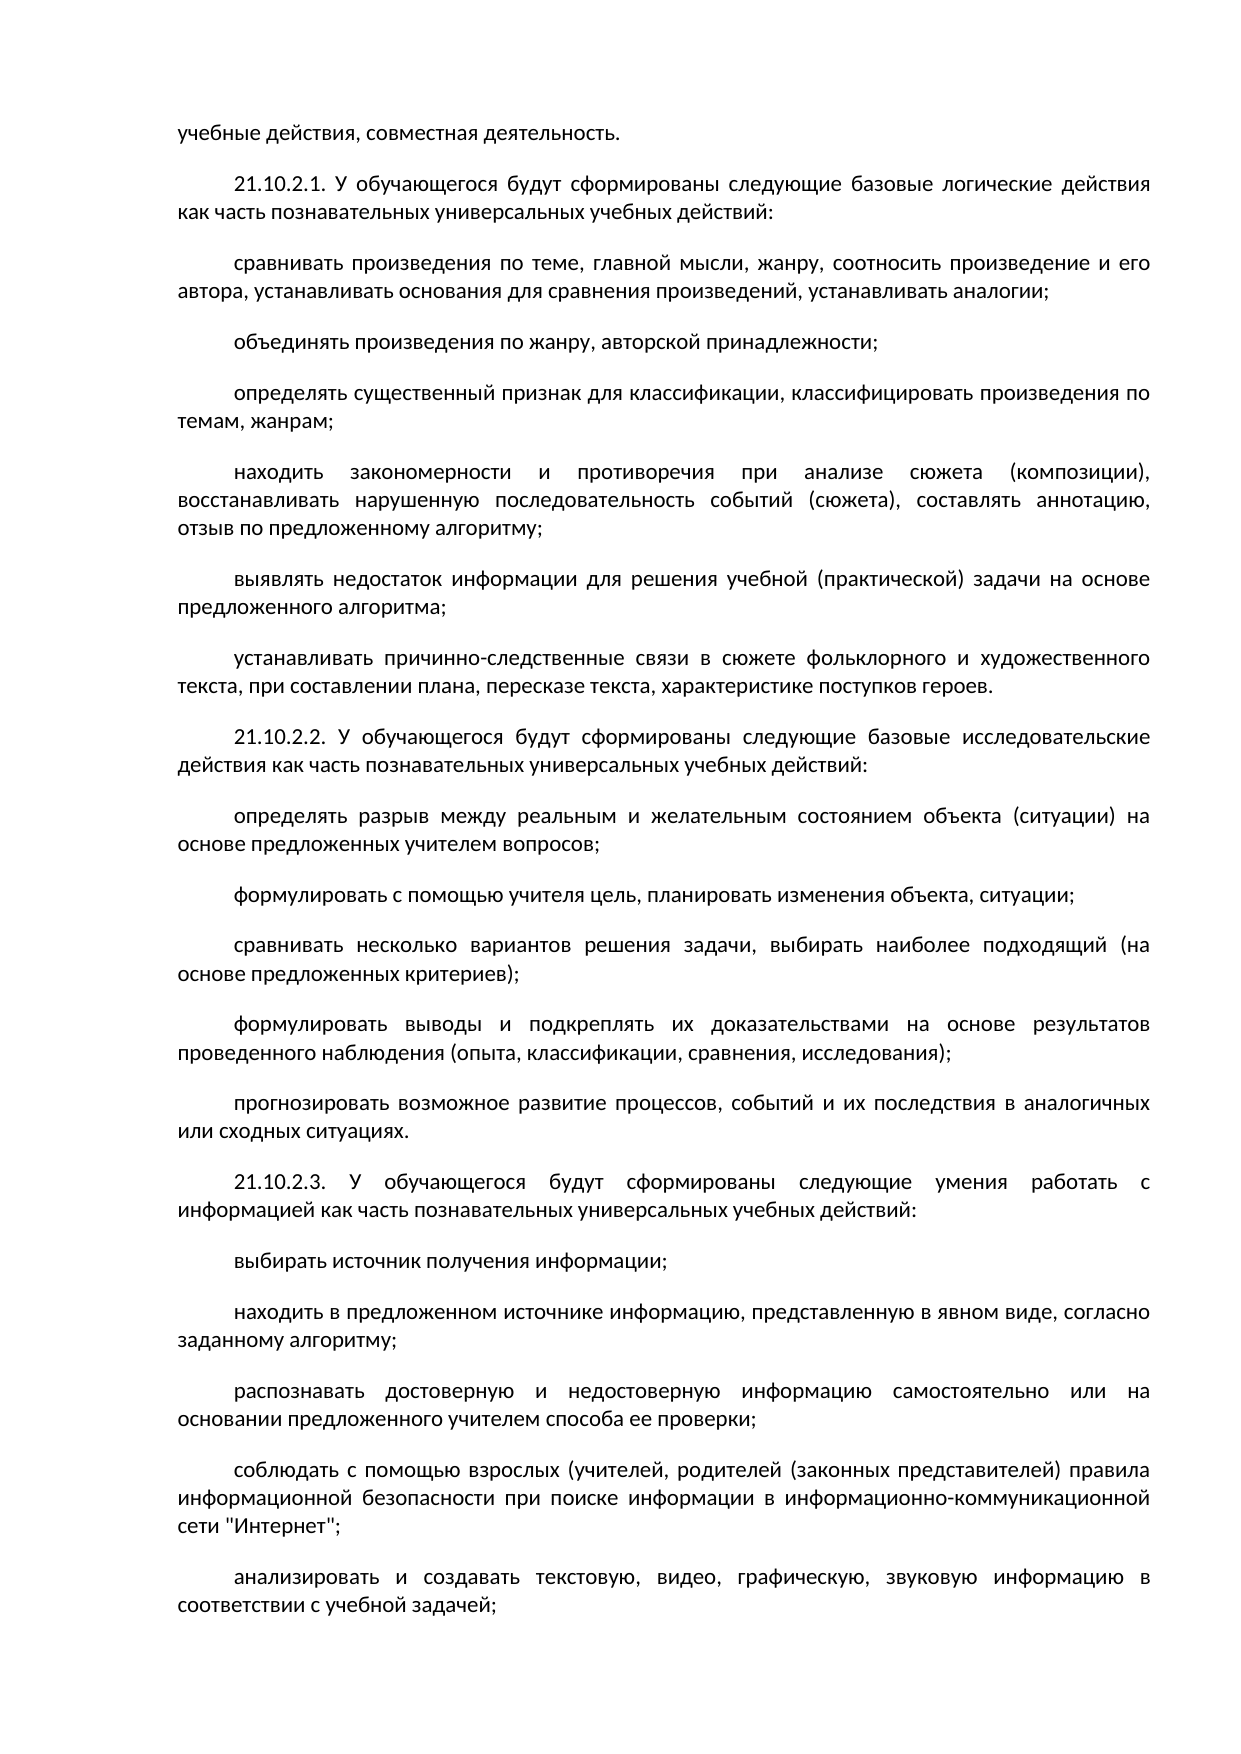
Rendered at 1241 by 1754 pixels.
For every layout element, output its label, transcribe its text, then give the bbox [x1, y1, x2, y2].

text сравнивать несколько вариантов решения задачи, выбирать наиболее подходящий (на основе предложенных критериев); [177, 931, 1152, 987]
text анализировать и создавать текстовую, видео, графическую, звуковую информацию в соответствии с учебной задачей; [177, 1562, 1152, 1618]
text 21.10.2.2. У обучающегося будут сформированы следующие базовые исследовательские действия как часть познавательных универсальных учебных действий: [177, 722, 1152, 778]
text формулировать выводы и подкреплять их доказательствами на основе результатов проведенного наблюдения (опыта, классификации, сравнения, исследования); [177, 1009, 1152, 1066]
text распознавать достоверную и недостоверную информацию самостоятельно или на основании предложенного учителем способа ее проверки; [177, 1376, 1152, 1432]
text соблюдать с помощью взрослых (учителей, родителей (законных представителей) правила информационной безопасности при поиске информации в информационно-коммуникационной сети "Интернет"; [177, 1455, 1152, 1539]
text сравнивать произведения по теме, главной мысли, жанру, соотносить произведение и его автора, устанавливать основания для сравнения произведений, устанавливать аналогии; [177, 248, 1152, 304]
text 21.10.2.1. У обучающегося будут сформированы следующие базовые логические действия как часть познавательных универсальных учебных действий: [177, 169, 1152, 225]
text 21.10.2.3. У обучающегося будут сформированы следующие умения работать с информацией как часть познавательных универсальных учебных действий: [177, 1167, 1152, 1223]
text определять существенный признак для классификации, классифицировать произведения по темам, жанрам; [177, 378, 1152, 434]
text определять разрыв между реальным и желательным состоянием объекта (ситуации) на основе предложенных учителем вопросов; [177, 801, 1152, 857]
text выбирать источник получения информации; [177, 1246, 1152, 1274]
text прогнозировать возможное развитие процессов, событий и их последствия в аналогичных или сходных ситуациях. [177, 1088, 1152, 1144]
text выявлять недостаток информации для решения учебной (практической) задачи на основе предложенного алгоритма; [177, 564, 1152, 620]
text находить в предложенном источнике информацию, представленную в явном виде, согласно заданному алгоритму; [177, 1297, 1152, 1353]
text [177, 118, 1152, 146]
text формулировать с помощью учителя цель, планировать изменения объекта, ситуации; [177, 880, 1152, 908]
text устанавливать причинно-следственные связи в сюжете фольклорного и художественного текста, при составлении плана, пересказе текста, характеристике поступков героев. [177, 643, 1152, 699]
text объединять произведения по жанру, авторской принадлежности; [177, 327, 1152, 355]
text находить закономерности и противоречия при анализе сюжета (композиции), восстанавливать нарушенную последовательность событий (сюжета), составлять аннотацию, отзыв по предложенному алгоритму; [177, 457, 1152, 541]
